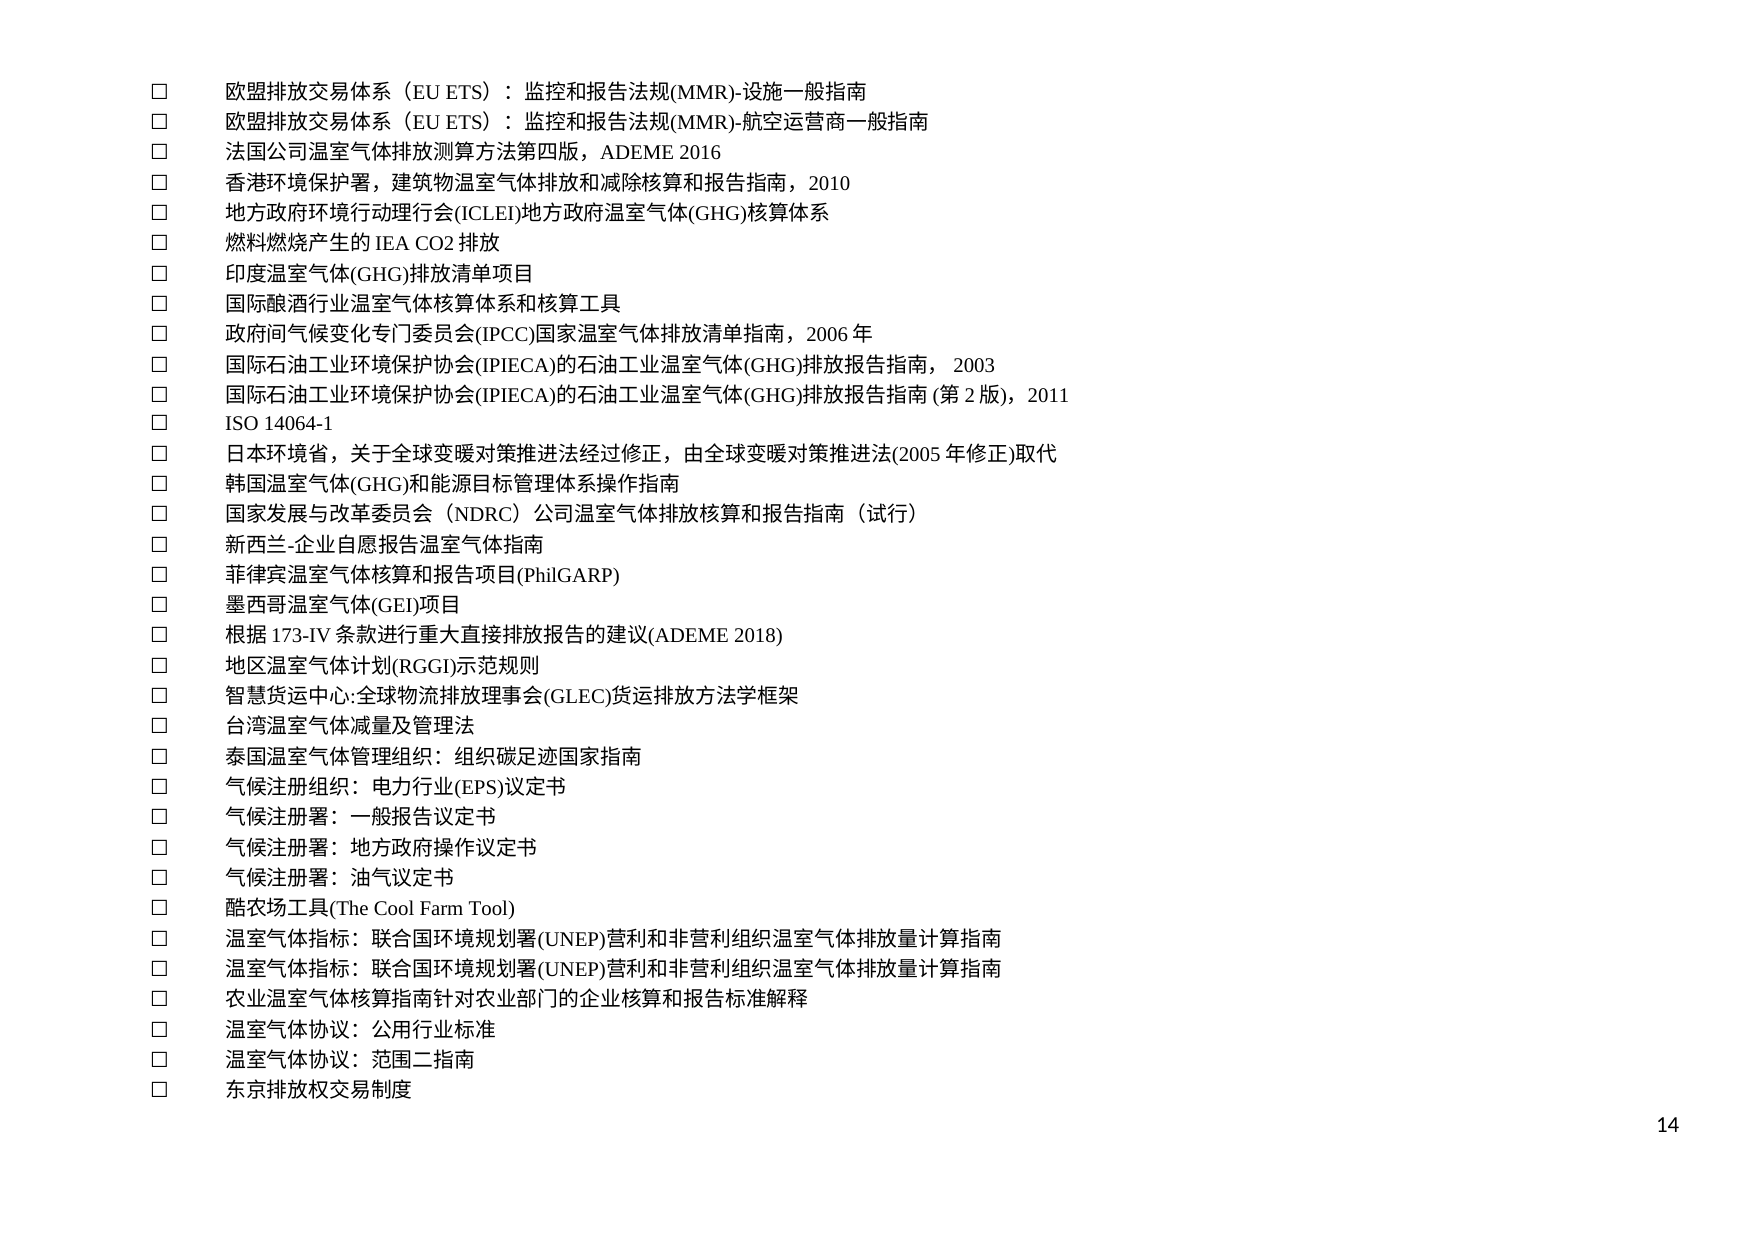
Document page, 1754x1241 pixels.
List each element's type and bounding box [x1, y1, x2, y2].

table_header [139, 75, 1684, 1104]
